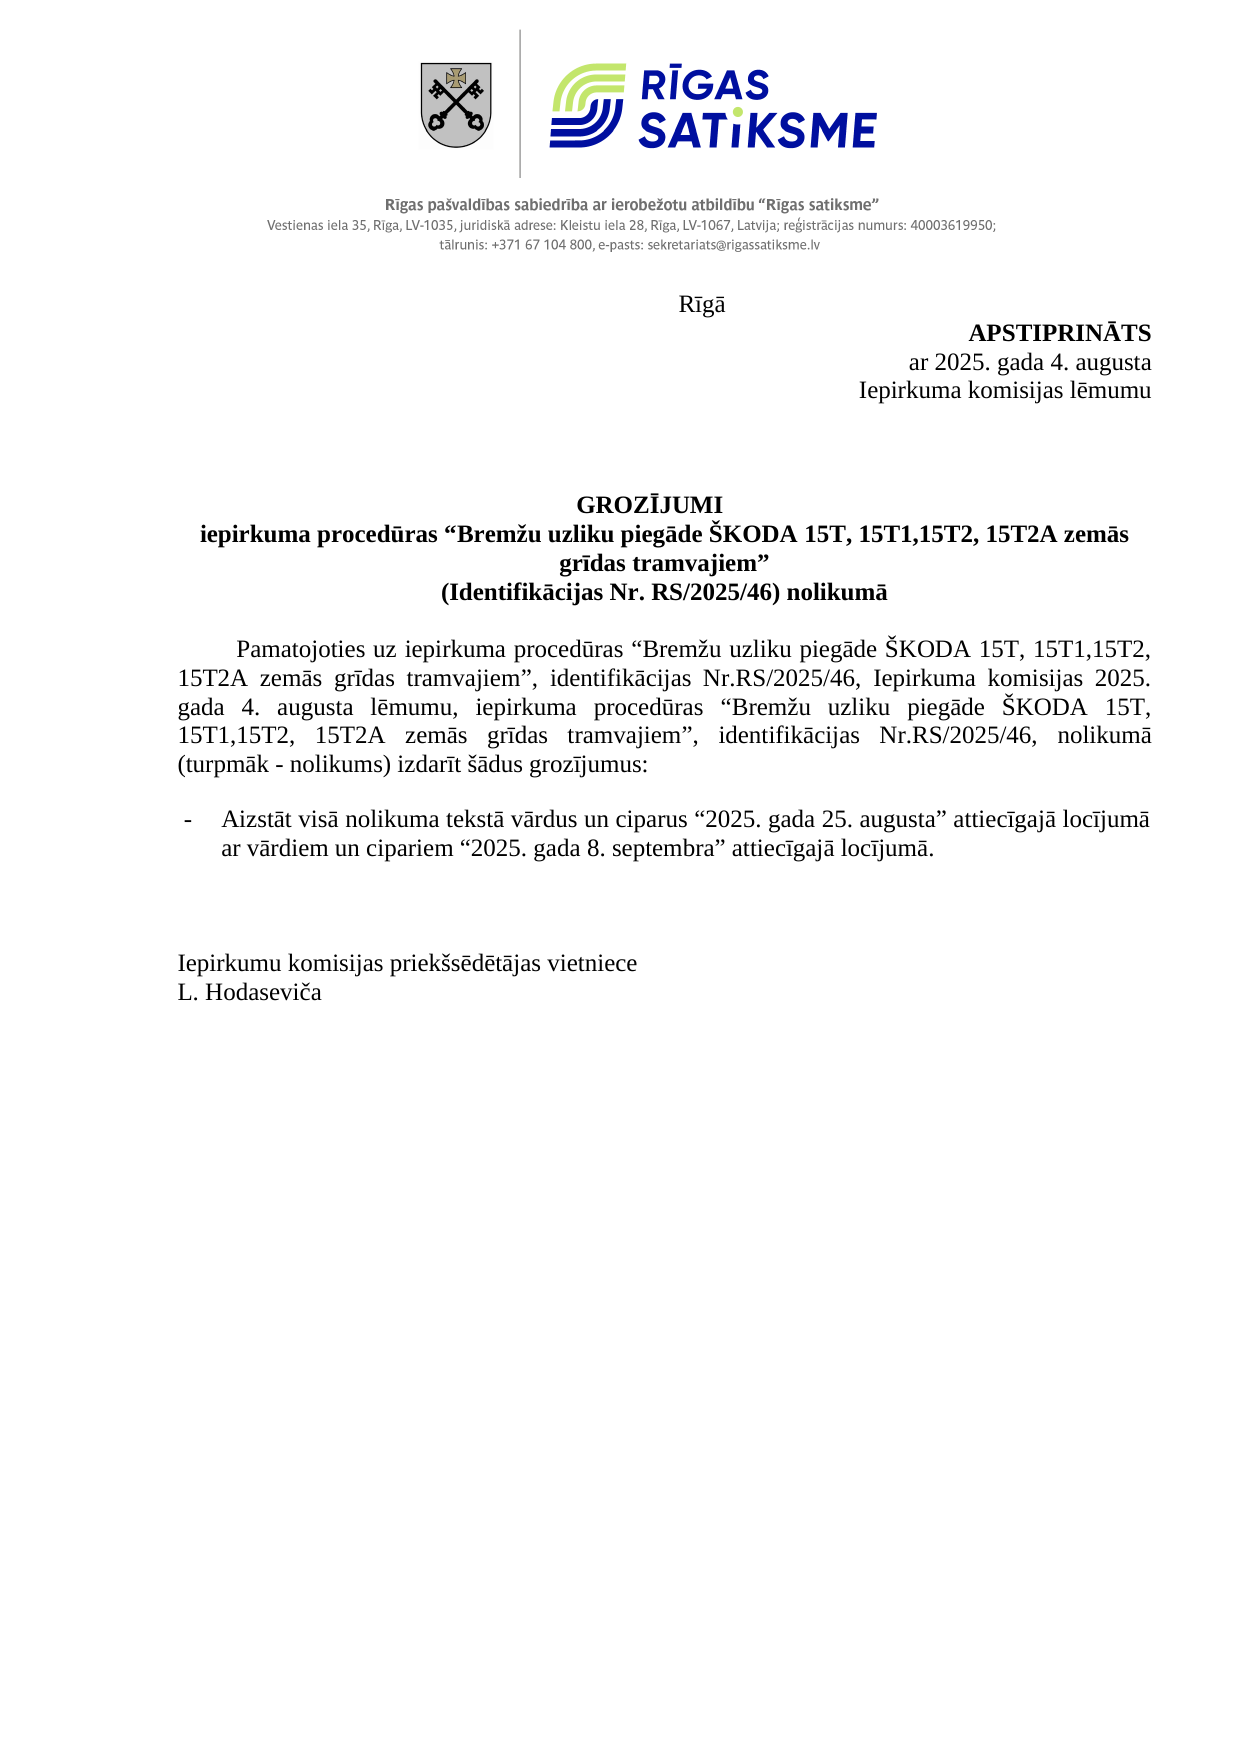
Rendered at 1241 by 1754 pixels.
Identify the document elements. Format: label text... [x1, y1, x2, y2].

picture [177, 0, 1086, 261]
text Iepirkuma komisijas lēmumu [177, 375, 1152, 404]
text L. Hodaseviča [177, 977, 1152, 1006]
text Rīgā [177, 289, 1152, 318]
text iepirkuma procedūras “Bremžu uzliku piegāde ŠKODA 15T, 15T1,15T2, 15T2A zemās grīdas tramvajiem” [177, 519, 1152, 577]
text APSTIPRINĀTS [177, 318, 1152, 347]
text (Identifikācijas Nr. RS/2025/46) nolikumā [177, 577, 1152, 605]
list Aizstāt visā nolikuma tekstā vārdus un ciparus “2025. gada 25. augusta” attiecīgajā locījumā ar vārdiem un cipariem “2025. gada 8. septembra” attiecīgajā locījumā. [183, 804, 1152, 862]
text GROZĪJUMI [148, 490, 1152, 519]
text ar 2025. gada 4. augusta [177, 347, 1152, 375]
text Iepirkumu komisijas priekšsēdētājas vietniece [177, 948, 1152, 977]
text Pamatojoties uz iepirkuma procedūras “Bremžu uzliku piegāde ŠKODA 15T, 15T1,15T2, 15T2A zemās grīdas tramvajiem”, identifikācijas Nr.RS/2025/46, Iepirkuma komisijas 2025. gada 4. augusta lēmumu, iepirkuma procedūras “Bremžu uzliku piegāde ŠKODA 15T, 15T1,15T2, 15T2A zemās grīdas tramvajiem”, identifikācijas Nr.RS/2025/46, nolikumā (turpmāk - nolikums) izdarīt šādus grozījumus: [177, 634, 1152, 778]
